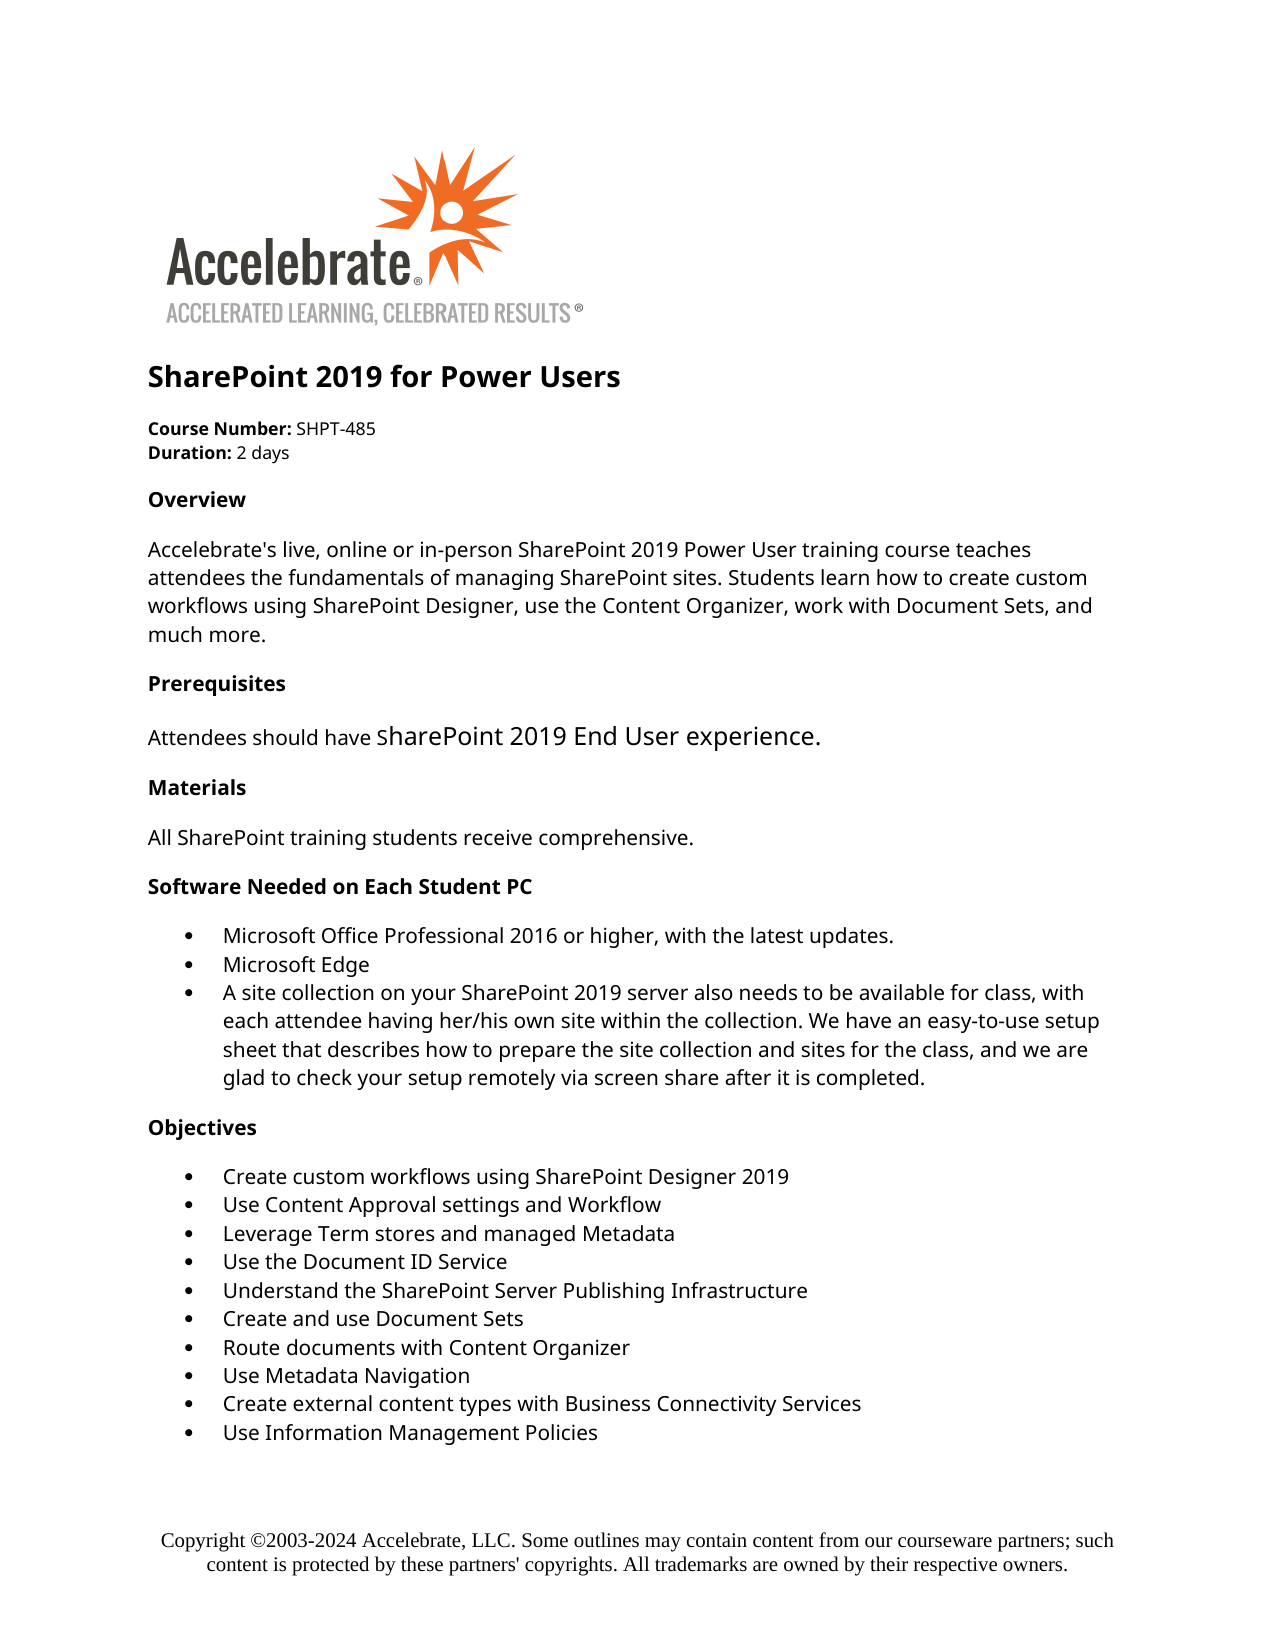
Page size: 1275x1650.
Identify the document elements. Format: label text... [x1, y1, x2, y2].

text Objectives [148, 1113, 1127, 1141]
list Microsoft Edge [185, 950, 1127, 978]
text Software Needed on Each Student PC [148, 872, 1127, 901]
text Prerequisites [148, 669, 1127, 698]
list Microsoft Office Professional 2016 or higher, with the latest updates. [185, 921, 1127, 950]
list Create external content types with Business Connectivity Services [185, 1389, 1127, 1418]
list Leverage Term stores and managed Metadata [185, 1219, 1127, 1247]
text Course Number: SHPT-485 Duration: 2 days [148, 416, 1127, 465]
list Understand the SharePoint Server Publishing Infrastructure [185, 1276, 1127, 1304]
list Use Metadata Navigation [185, 1361, 1127, 1389]
text Accelebrate's live, online or in-person SharePoint 2019 Power User training course teaches attendees the fundamentals of managing SharePoint sites. Students learn how to create custom workflows using SharePoint Designer, use the Content Organizer, work with Document Sets, and much more. [148, 535, 1127, 648]
text Attendees should have SharePoint 2019 End User experience. [148, 719, 1127, 753]
text Materials [148, 773, 1127, 802]
text SharePoint 2019 for Power Users [148, 356, 1127, 396]
list Create custom workflows using SharePoint Designer 2019 [185, 1162, 1127, 1191]
list Use Information Management Policies [185, 1418, 1127, 1446]
picture [166, 147, 583, 327]
text Overview [148, 486, 1127, 514]
list Use the Document ID Service [185, 1247, 1127, 1276]
list Use Content Approval settings and Workflow [185, 1191, 1127, 1219]
list Route documents with Content Organizer [185, 1333, 1127, 1361]
list Create and use Document Sets [185, 1304, 1127, 1333]
list A site collection on your SharePoint 2019 server also needs to be available for class, with each attendee having her/his own site within the collection. We have an easy-to-use setup sheet that describes how to prepare the site collection and sites for the class, and we are glad to check your setup remotely via screen share after it is completed. [185, 978, 1127, 1092]
text All SharePoint training students receive comprehensive. [148, 823, 1127, 851]
